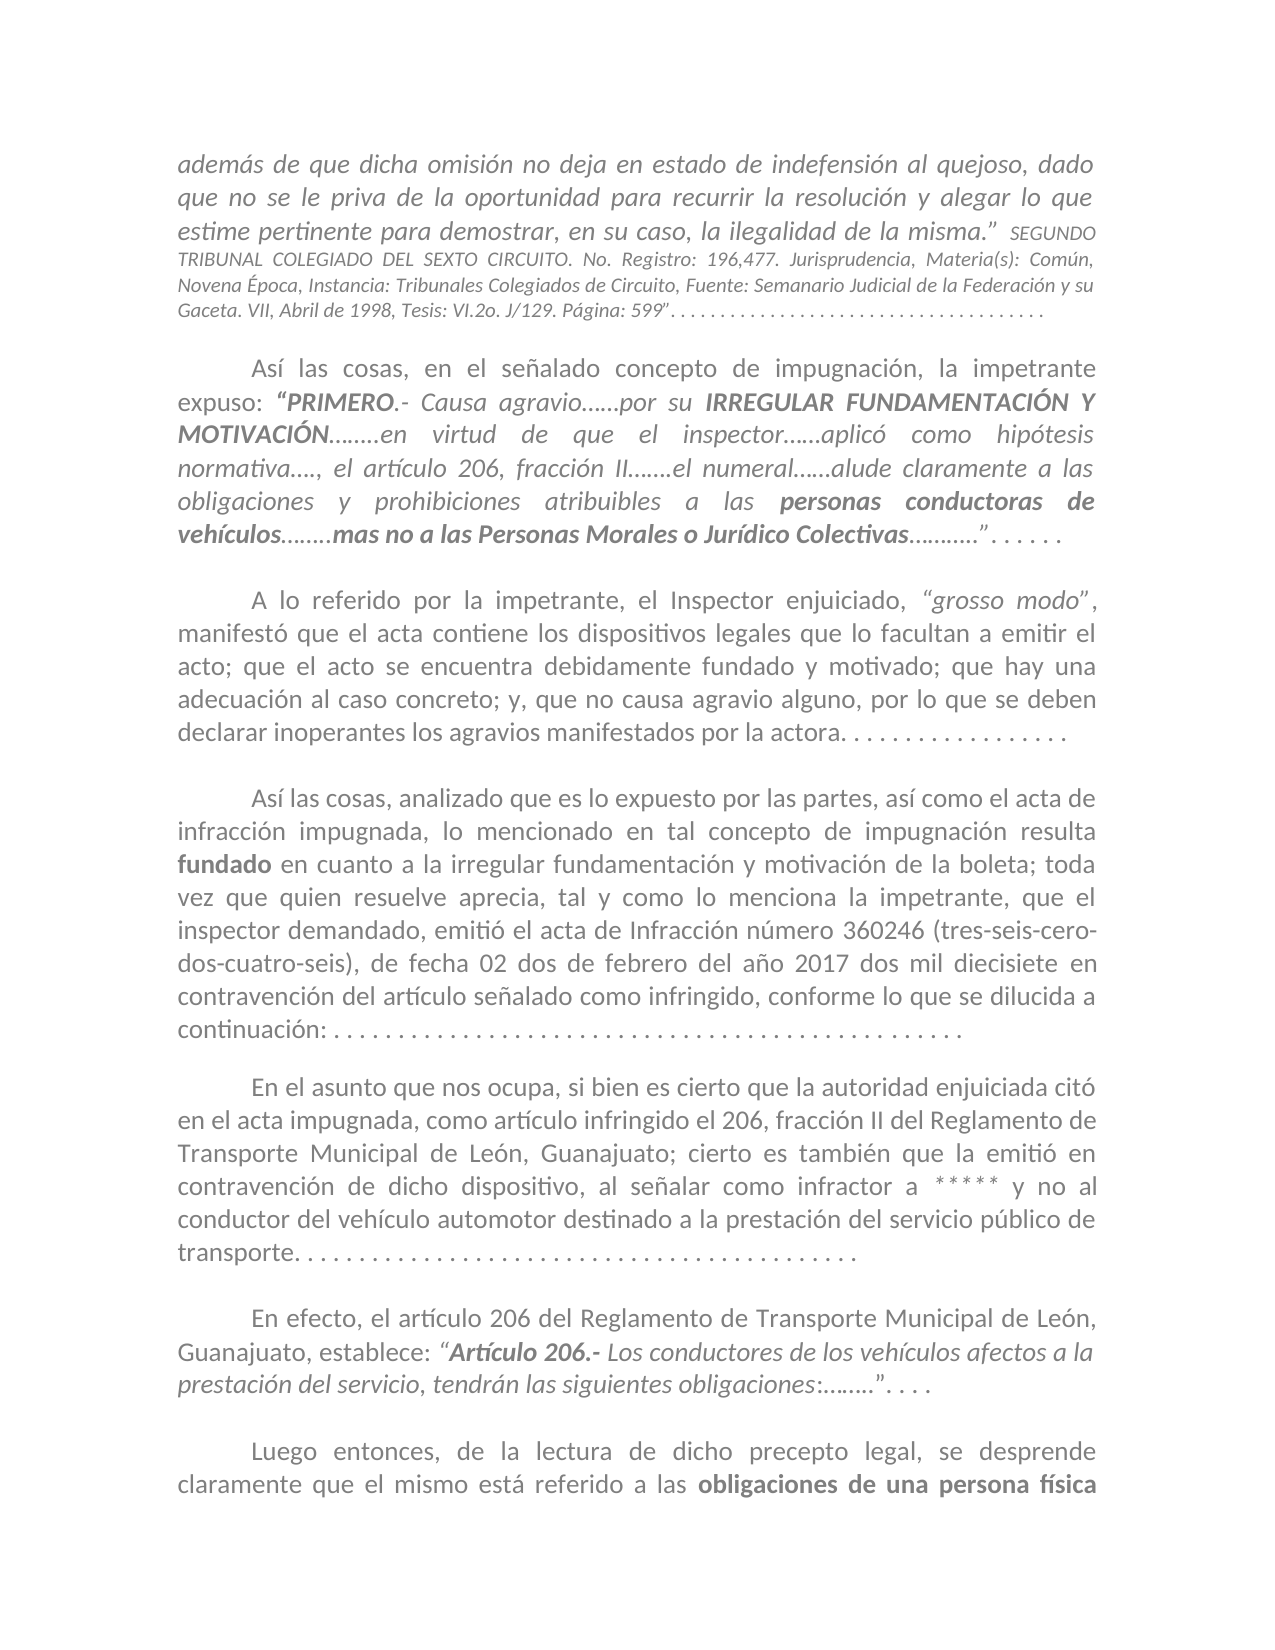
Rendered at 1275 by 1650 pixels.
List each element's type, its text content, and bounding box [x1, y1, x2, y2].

text Así las cosas, en el señalado concepto de impugnación, la impetrante expuso: “PRIMERO.- Causa agravio……por su IRREGULAR FUNDAMENTACIÓN Y MOTIVACIÓN……..en virtud de que el inspector……aplicó como hipótesis normativa…., el artículo 206, fracción II…….el numeral……alude claramente a las obligaciones y prohibiciones atribuibles a las personas conductoras de vehículos……..mas no a las Personas Morales o Jurídico Colectivas………..”. . . . . . [177, 352, 1098, 550]
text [177, 1434, 1098, 1500]
text Así las cosas, analizado que es lo expuesto por las partes, así como el acta de infracción impugnada, lo mencionado en tal concepto de impugnación resulta fundado en cuanto a la irregular fundamentación y motivación de la boleta; toda vez que quien resuelve aprecia, tal y como lo menciona la impetrante, que el inspector demandado, emitió el acta de Infracción número 360246 (tres-seis-cero-dos-cuatro-seis), de fecha 02 dos de febrero del año 2017 dos mil diecisiete en contravención del artículo señalado como infringido, conforme lo que se dilucida a continuación: . . . . . . . . . . . . . . . . . . . . . . . . . . . . . . . . . . . . . . . . . . . . . . . . . [177, 781, 1098, 1045]
text A lo referido por la impetrante, el Inspector enjuiciado, “grosso modo”, manifestó que el acta contiene los dispositivos legales que lo facultan a emitir el acto; que el acto se encuentra debidamente fundado y motivado; que hay una adecuación al caso concreto; y, que no causa agravio alguno, por lo que se deben declarar inoperantes los agravios manifestados por la actora. . . . . . . . . . . . . . . . . . [177, 583, 1098, 748]
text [177, 148, 1098, 323]
text En el asunto que nos ocupa, si bien es cierto que la autoridad enjuiciada citó en el acta impugnada, como artículo infringido el 206, fracción II del Reglamento de Transporte Municipal de León, Guanajuato; cierto es también que la emitió en contravención de dicho dispositivo, al señalar como infractor a ***** y no al conductor del vehículo automotor destinado a la prestación del servicio público de transporte. . . . . . . . . . . . . . . . . . . . . . . . . . . . . . . . . . . . . . . . . . . . [177, 1071, 1098, 1269]
text En efecto, el artículo 206 del Reglamento de Transporte Municipal de León, Guanajuato, establece: “Artículo 206.- Los conductores de los vehículos afectos a la prestación del servicio, tendrán las siguientes obligaciones:……..”. . . . [177, 1302, 1098, 1401]
